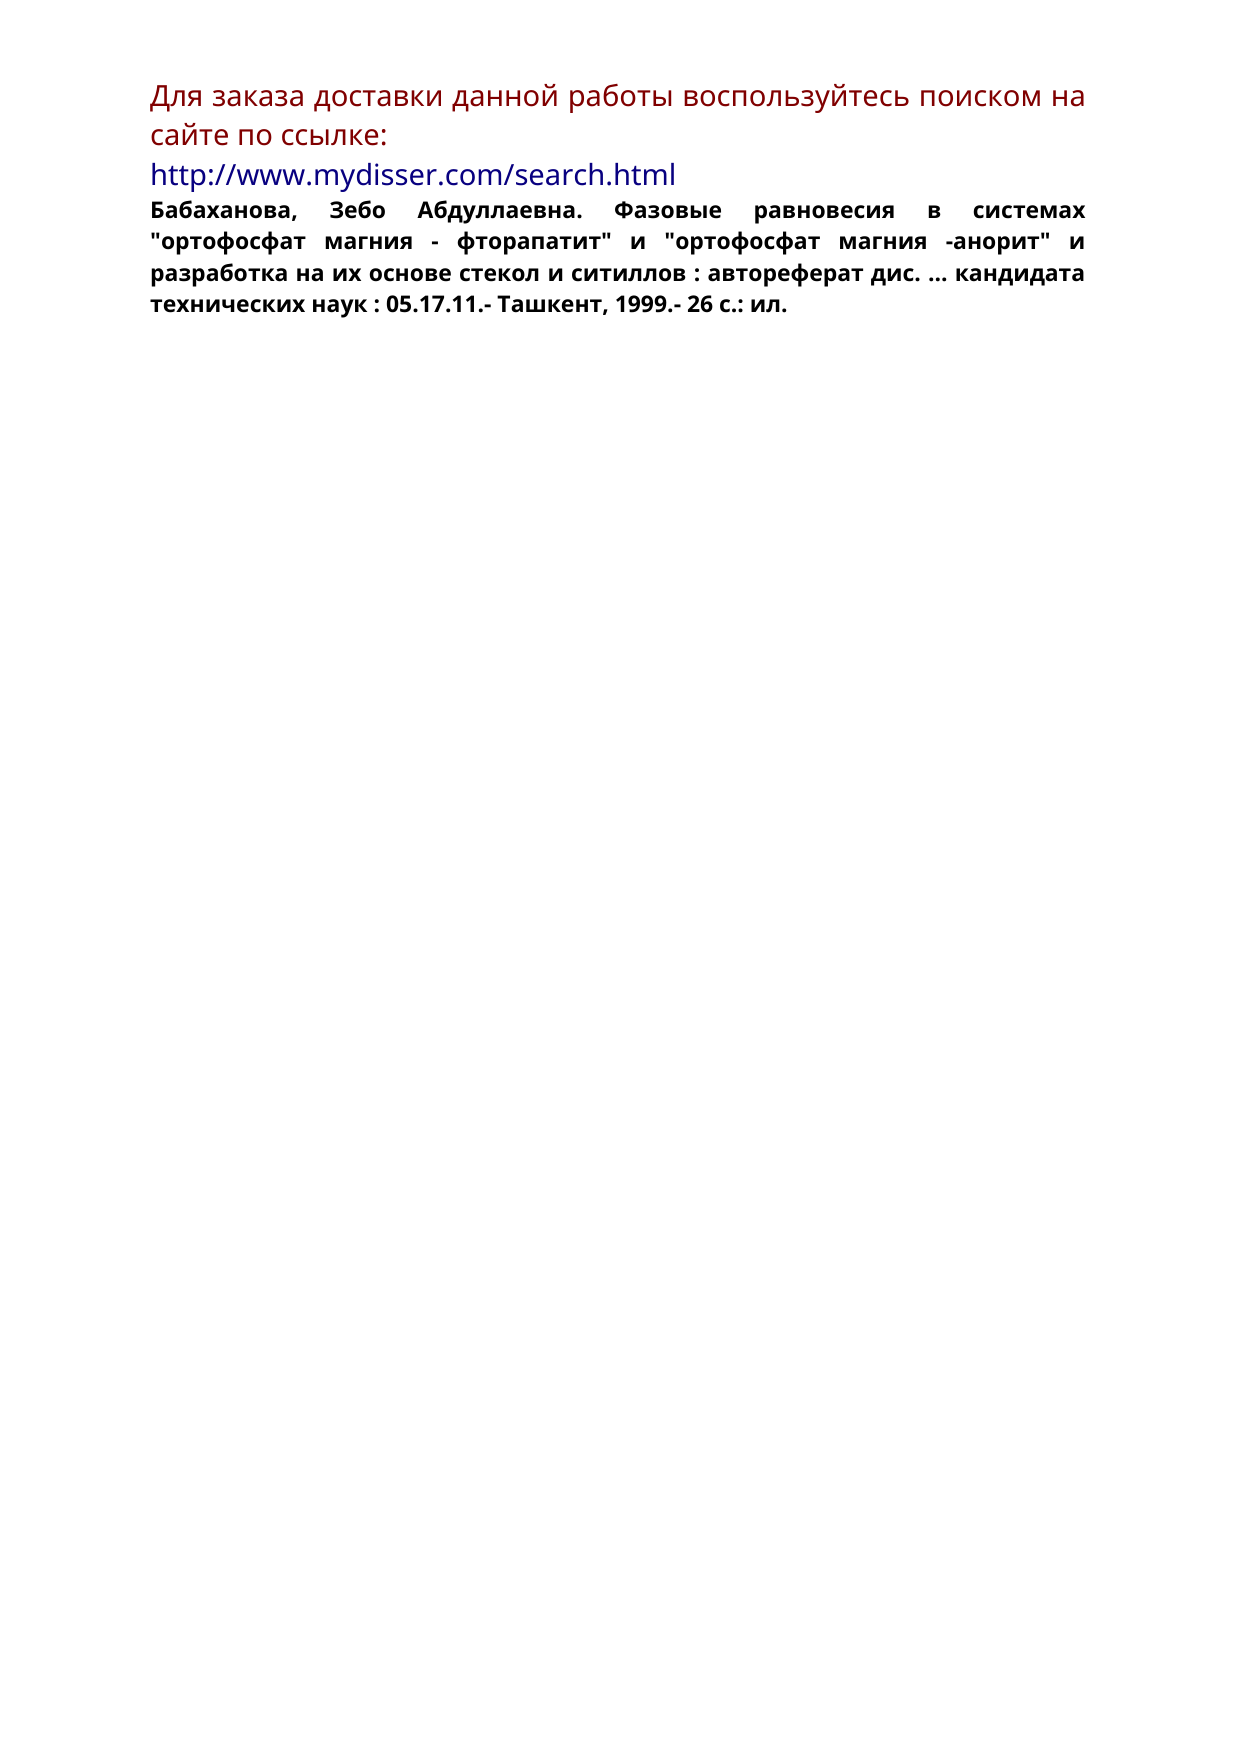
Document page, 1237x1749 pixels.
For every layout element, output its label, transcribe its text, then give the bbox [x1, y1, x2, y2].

text Бабаханова, Зебо Абдуллаевна. Фазовые равновесия в системах "ортофосфат магния - фторапатит" и "ортофосфат магния -анорит" и разработка на их основе стекол и ситиллов : автореферат дис. ... кандидата технических наук : 05.17.11.- Ташкент, 1999.- 26 с.: ил. [150, 194, 1086, 319]
